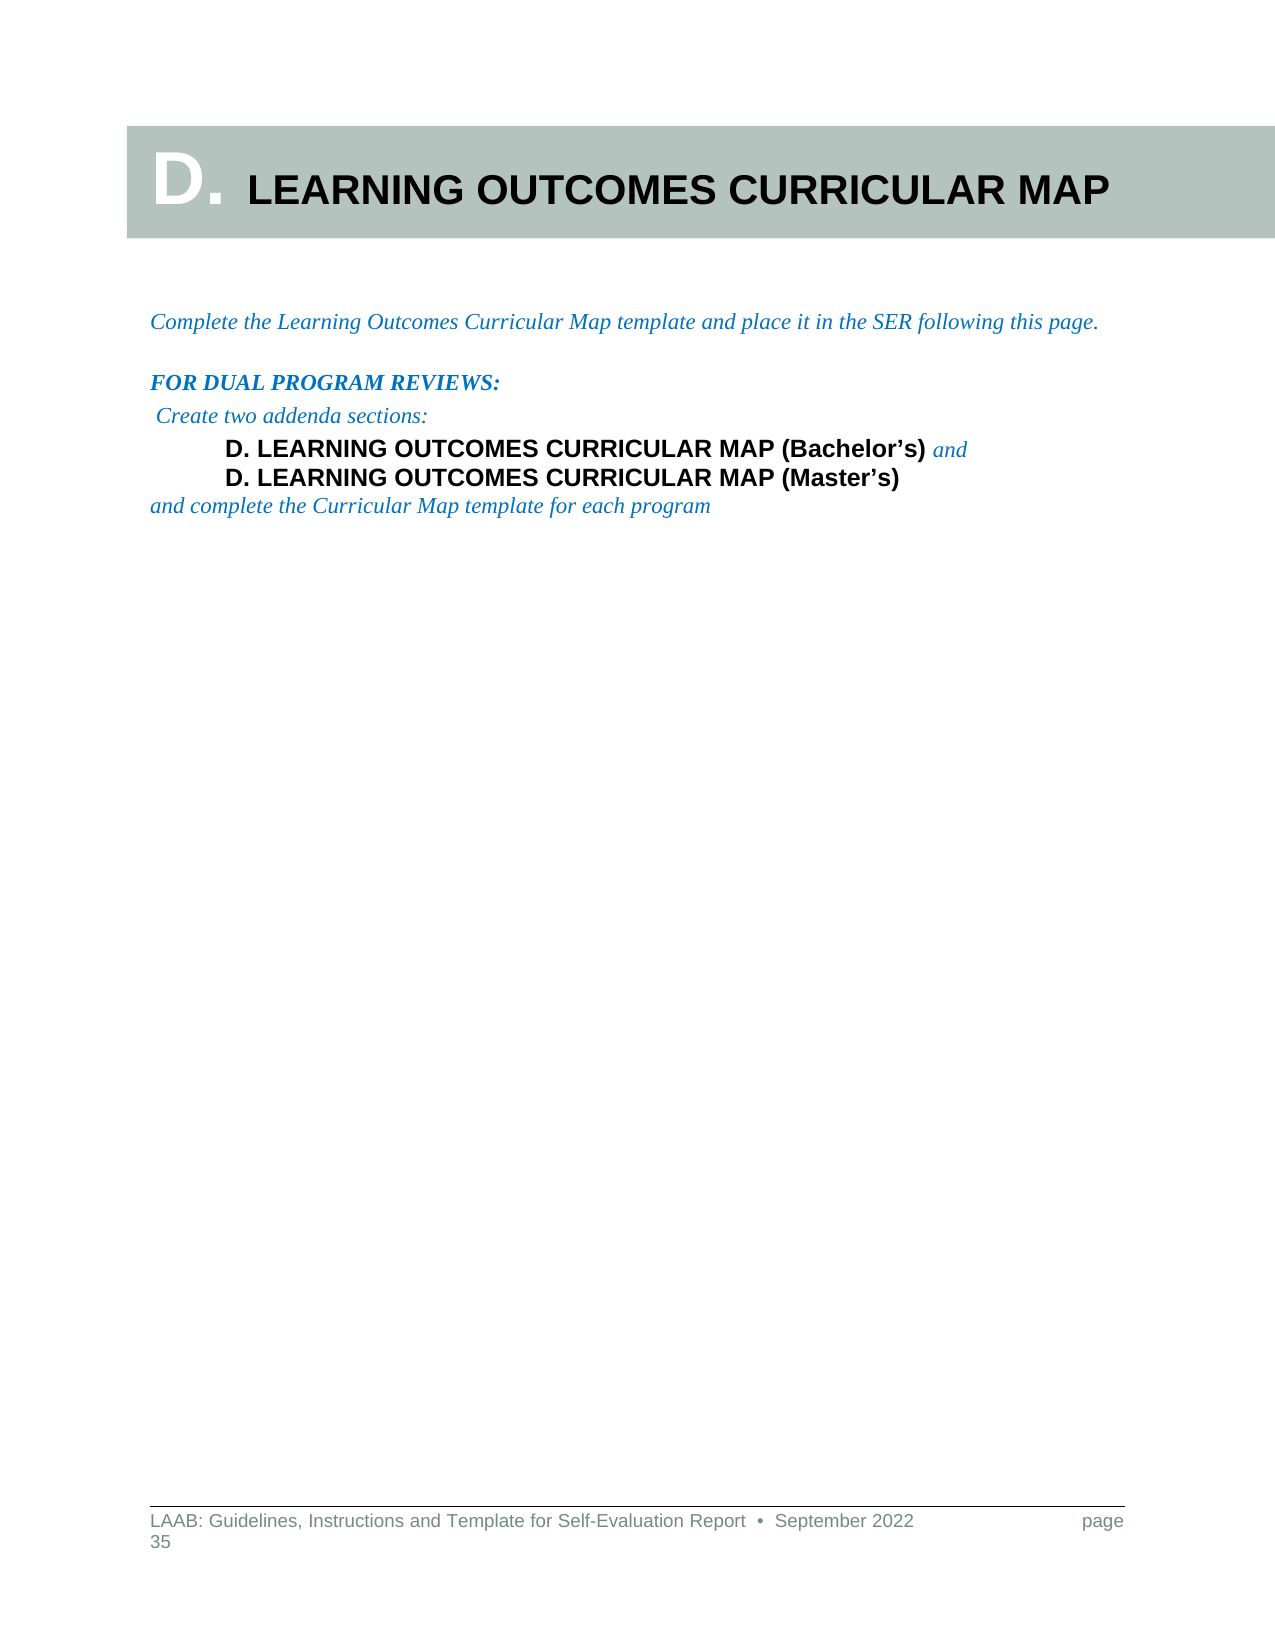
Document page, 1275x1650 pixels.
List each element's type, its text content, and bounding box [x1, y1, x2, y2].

subtitle Create two addenda sections: [150, 402, 1125, 428]
subtitle FOR DUAL PROGRAM REVIEWS: [150, 369, 1125, 396]
text D. LEARNING OUTCOMES CURRICULAR MAP (Bachelor’s) and [150, 434, 1125, 463]
text and complete the Curricular Map template for each programE. STUDENT WORK TABLE OF CONTENTS [150, 492, 1125, 518]
subtitle Complete the Learning Outcomes Curricular Map template and place it in the SER following this page. [150, 308, 1125, 334]
text D. LEARNING OUTCOMES CURRICULAR MAP (Master’s) [150, 463, 1125, 492]
